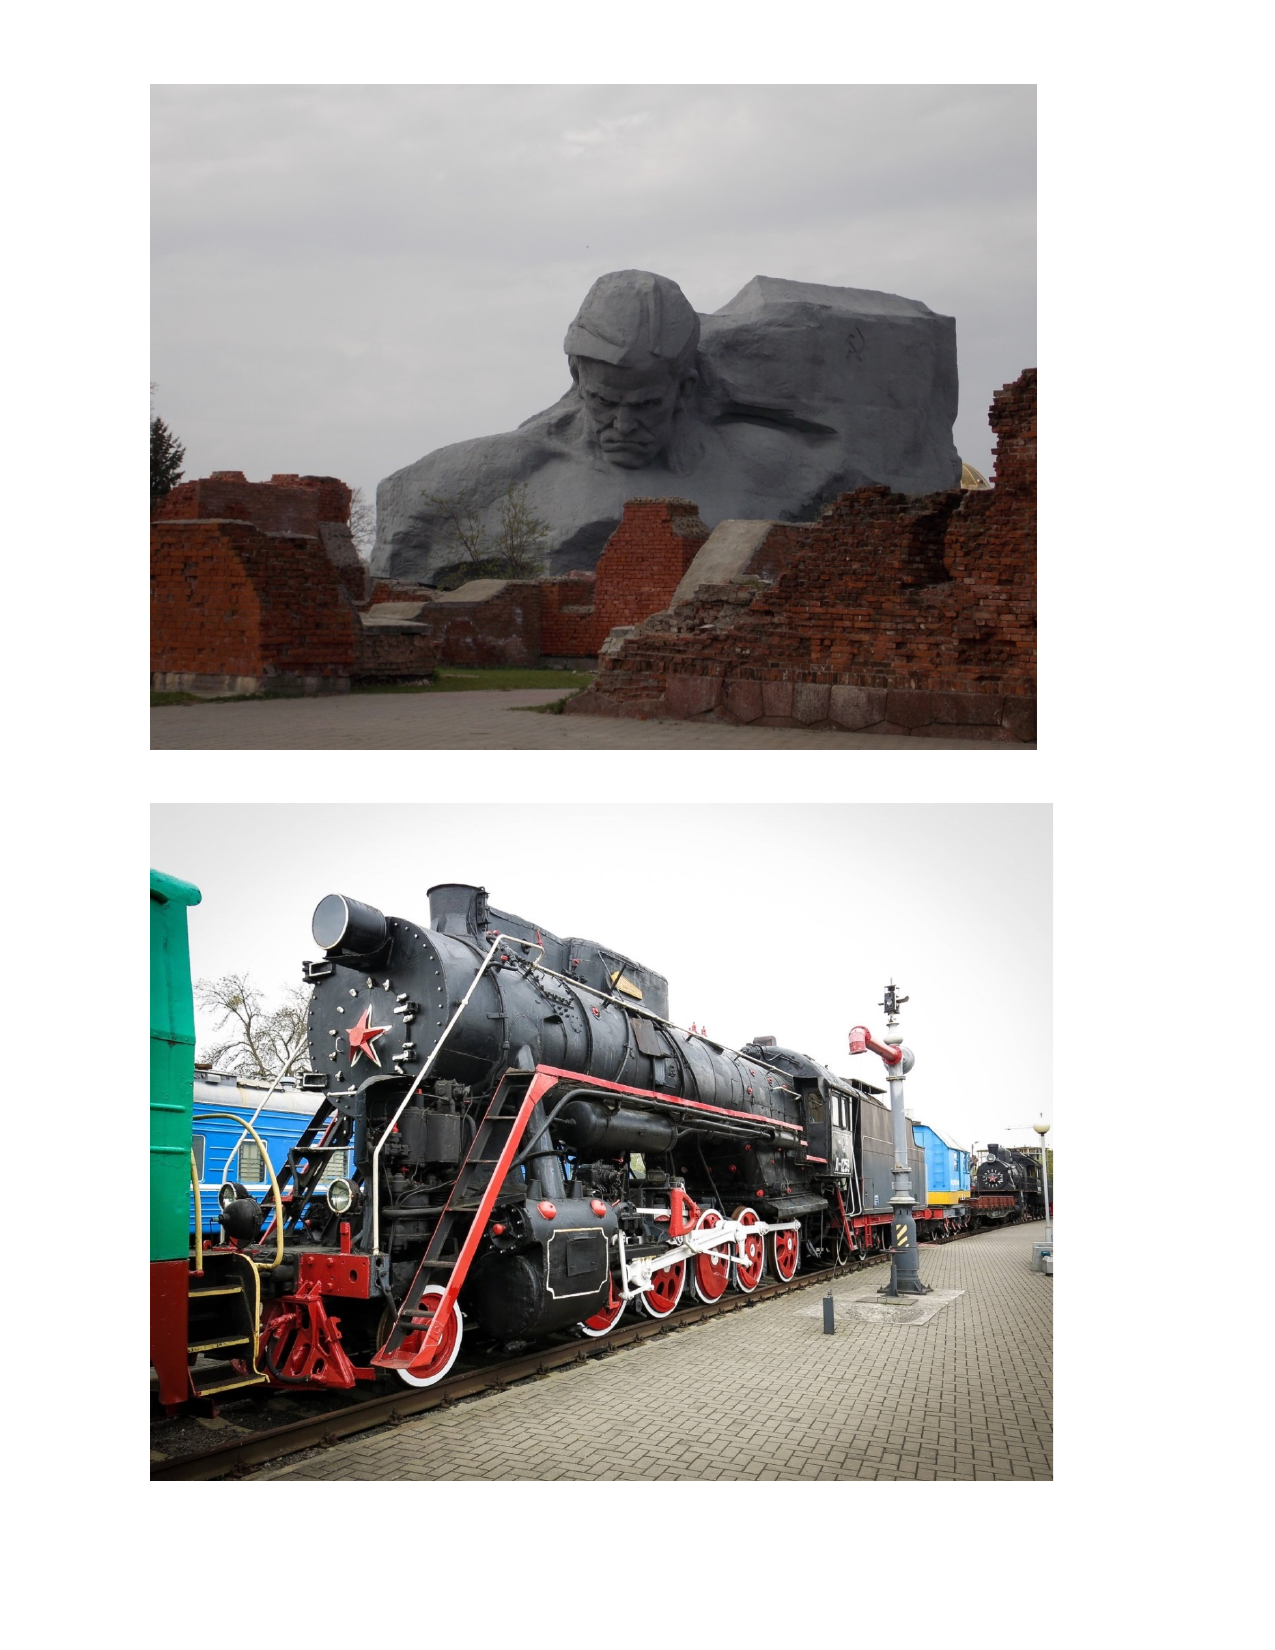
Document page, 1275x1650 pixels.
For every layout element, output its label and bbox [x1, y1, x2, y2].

picture [150, 84, 1037, 750]
picture [150, 803, 1054, 1481]
